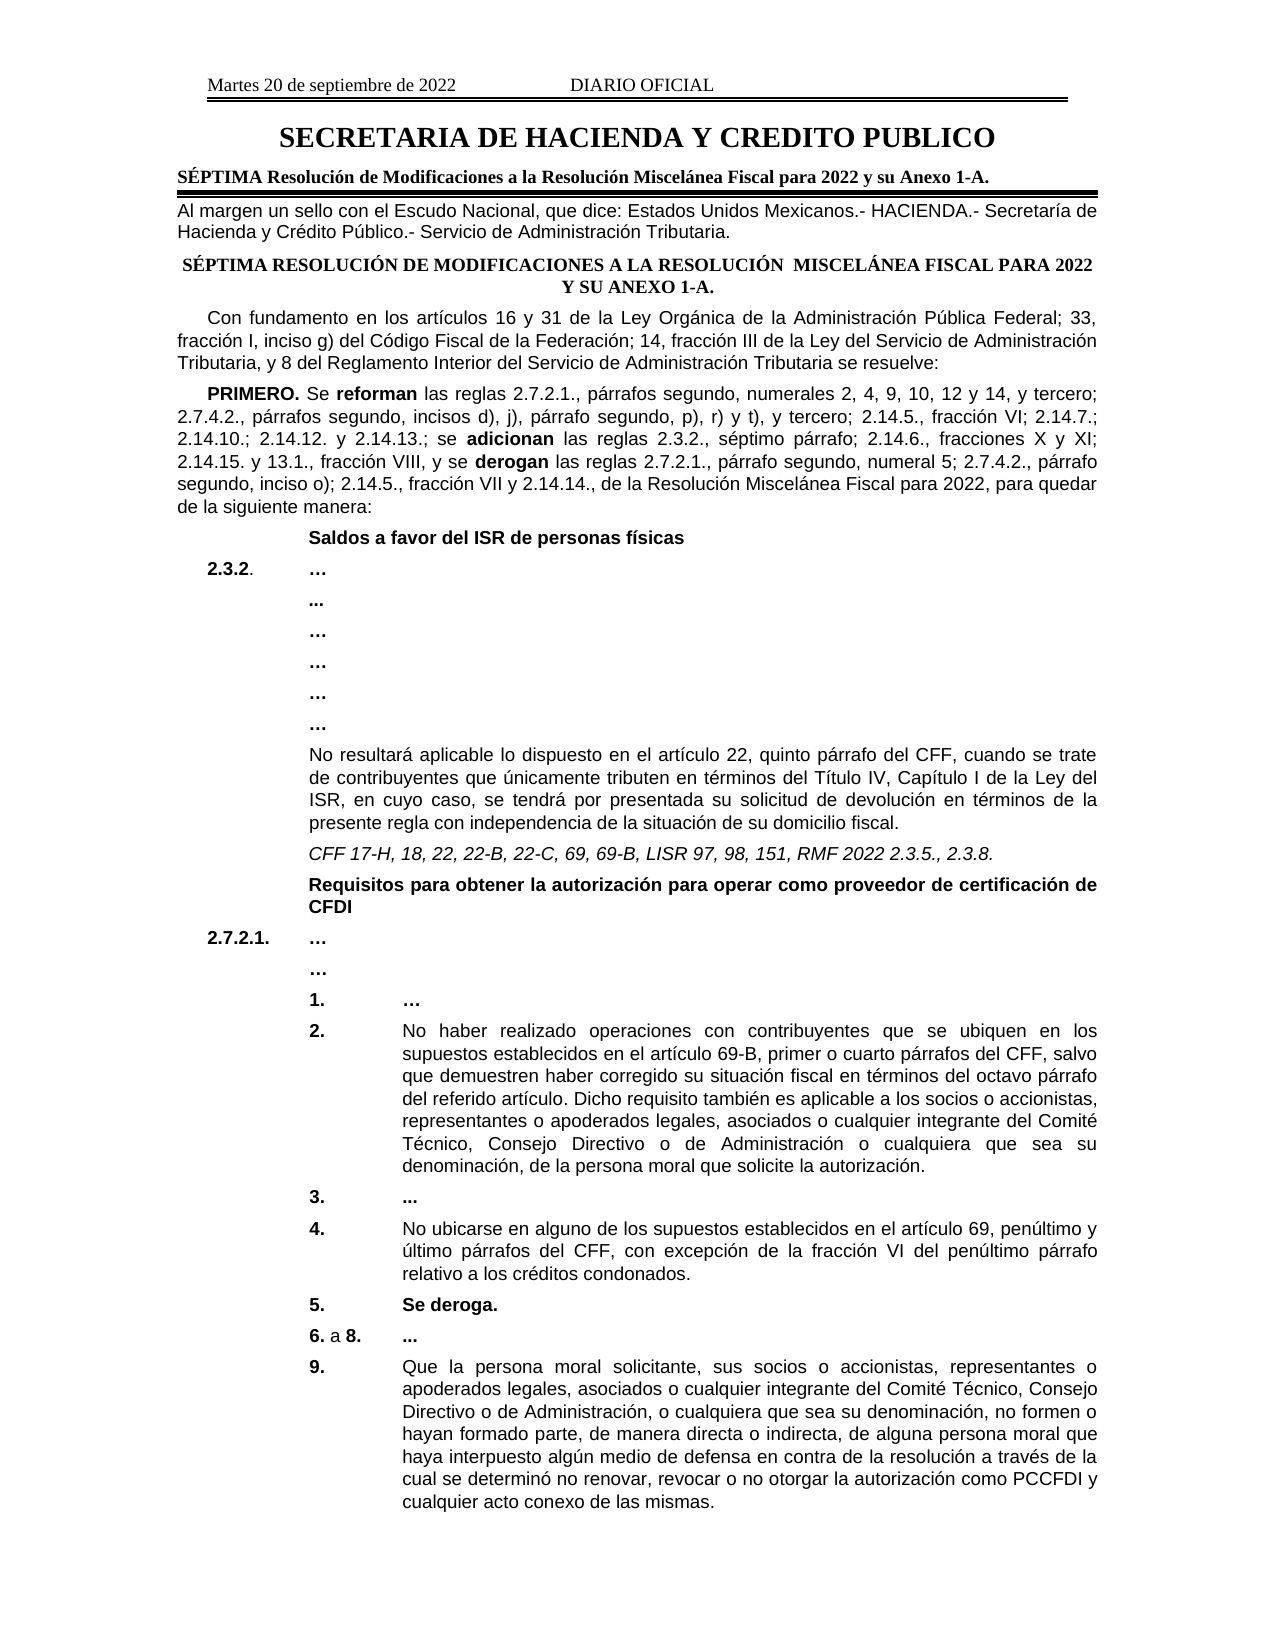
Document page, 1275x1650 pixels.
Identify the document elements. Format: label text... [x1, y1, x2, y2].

text 3. ... [309, 1186, 1098, 1208]
text 9. Que la persona moral solicitante, sus socios o accionistas, representantes o apoderados legales, asociados o cualquier integrante del Comité Técnico, Consejo Directivo o de Administración, o cualquiera que sea su denominación, no formen o hayan formado parte, de manera directa o indirecta, de alguna persona moral que haya interpuesto algún medio de defensa en contra de la resolución a través de la cual se determinó no renovar, revocar o no otorgar la autorización como PCCFDI y cualquier acto conexo de las mismas. [309, 1355, 1098, 1513]
text CFF 17-H, 18, 22, 22-B, 22-C, 69, 69-B, LISR 97, 98, 151, RMF 2022 2.3.5., 2.3.8. [207, 842, 1098, 865]
text 5. Se deroga. [309, 1293, 1098, 1316]
text Saldos a favor del ISR de personas físicas [207, 526, 1098, 549]
text 6. a 8. ... [309, 1324, 1098, 1347]
text 2.7.2.1. … [207, 927, 1098, 949]
text Requisitos para obtener la autorización para operar como proveedor de certificación de CFDI [207, 873, 1098, 918]
text SECRETARIA DE HACIENDA Y CREDITO PUBLICO [177, 120, 1098, 153]
text Con fundamento en los artículos 16 y 31 de la Ley Orgánica de la Administración Pública Federal; 33, fracción I, inciso g) del Código Fiscal de la Federación; 14, fracción III de la Ley del Servicio de Administración Tributaria, y 8 del Reglamento Interior del Servicio de Administración Tributaria se resuelve: [177, 307, 1098, 374]
text 2.3.2. … [207, 557, 1098, 580]
text 4. No ubicarse en alguno de los supuestos establecidos en el artículo 69, penúltimo y último párrafos del CFF, con excepción de la fracción VI del penúltimo párrafo relativo a los créditos condonados. [309, 1217, 1098, 1284]
text 1. … [309, 989, 1098, 1011]
text SÉPTIMA Resolución de Modificaciones a la Resolución Miscelánea Fiscal para 2022 y su Anexo 1-A. [177, 166, 1098, 190]
text No resultará aplicable lo dispuesto en el artículo 22, quinto párrafo del CFF, cuando se trate de contribuyentes que únicamente tributen en términos del Título IV, Capítulo I de la Ley del ISR, en cuyo caso, se tendrá por presentada su solicitud de devolución en términos de la presente regla con independencia de la situación de su domicilio fiscal. [207, 744, 1098, 834]
text Al margen un sello con el Escudo Nacional, que dice: Estados Unidos Mexicanos.- HACIENDA.- Secretaría de Hacienda y Crédito Público.- Servicio de Administración Tributaria. [177, 198, 1098, 243]
text … [207, 651, 1098, 673]
text … [207, 713, 1098, 735]
text 2. No haber realizado operaciones con contribuyentes que se ubiquen en los supuestos establecidos en el artículo 69-B, primer o cuarto párrafos del CFF, salvo que demuestren haber corregido su situación fiscal en términos del octavo párrafo del referido artículo. Dicho requisito también es aplicable a los socios o accionistas, representantes o apoderados legales, asociados o cualquier integrante del Comité Técnico, Consejo Directivo o de Administración o cualquiera que sea su denominación, de la persona moral que solicite la autorización. [309, 1020, 1098, 1177]
text PRIMERO. Se reforman las reglas 2.7.2.1., párrafos segundo, numerales 2, 4, 9, 10, 12 y 14, y tercero; 2.7.4.2., párrafos segundo, incisos d), j), párrafo segundo, p), r) y t), y tercero; 2.14.5., fracción VI; 2.14.7.; 2.14.10.; 2.14.12. y 2.14.13.; se adicionan las reglas 2.3.2., séptimo párrafo; 2.14.6., fracciones X y XI; 2.14.15. y 13.1., fracción VIII, y se derogan las reglas 2.7.2.1., párrafo segundo, numeral 5; 2.7.4.2., párrafo segundo, inciso o); 2.14.5., fracción VII y 2.14.14., de la Resolución Miscelánea Fiscal para 2022, para quedar de la siguiente manera: [177, 383, 1098, 518]
text … [207, 619, 1098, 642]
text SÉPTIMA RESOLUCIÓN DE MODIFICACIONES A LA RESOLUCIÓN MISCELÁNEA FISCAL PARA 2022 Y SU ANEXO 1-A. [177, 253, 1098, 298]
text ... [207, 588, 1098, 611]
text … [207, 682, 1098, 704]
text … [207, 958, 1098, 980]
